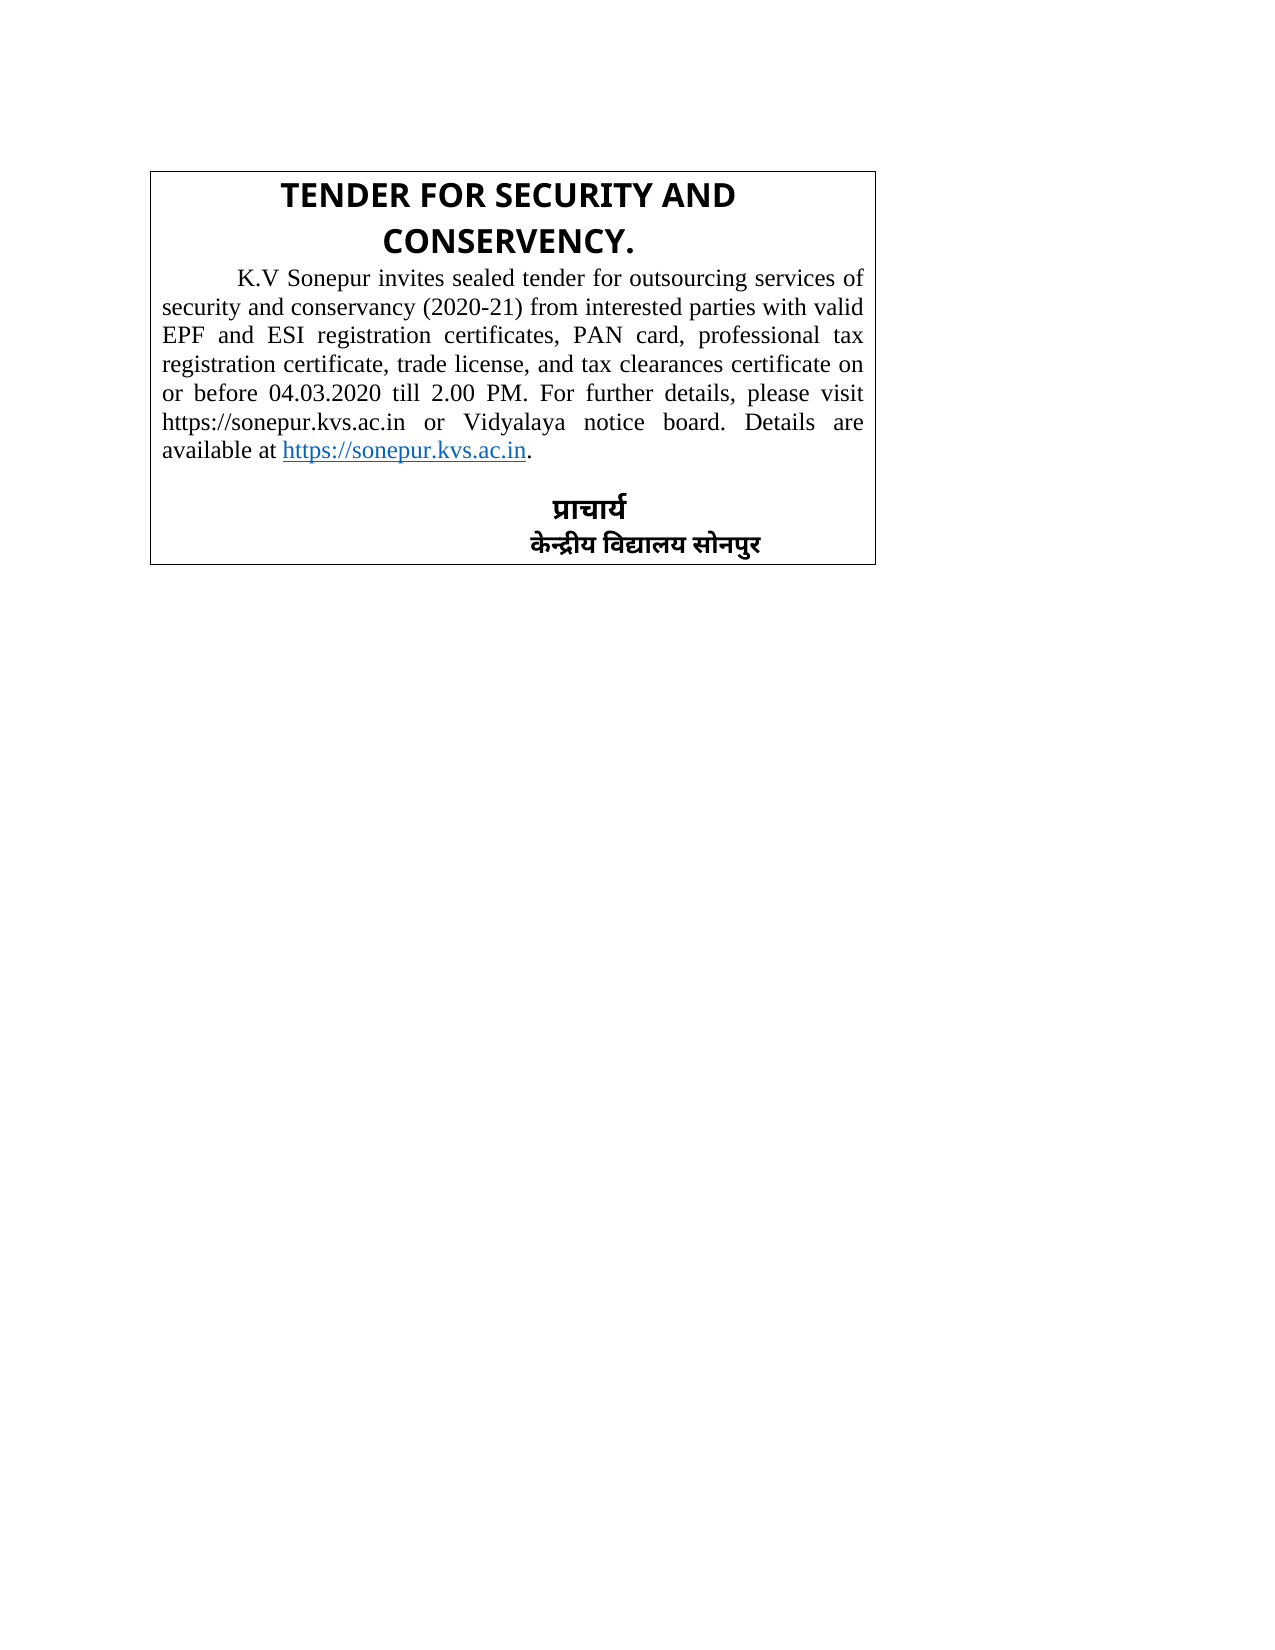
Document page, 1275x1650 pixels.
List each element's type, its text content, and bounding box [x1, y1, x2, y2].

table_header TENDER FOR SECURITY AND CONSERVENCY. K.V Sonepur invites sealed tender for outsourcing services of security and conservancy (2020-21) from interested parties with valid EPF and ESI registration certificates, PAN card, professional tax registration certificate, trade license, and tax clearances certificate on or before 04.03.2020 till 2.00 PM. For further details, please visit https://sonepur.kvs.ac.in or Vidyalaya notice board. Details are available at https://sonepur.kvs.ac.in. प्राचार्य केन्द्रीय विद्यालय सोनपुर [151, 172, 875, 564]
